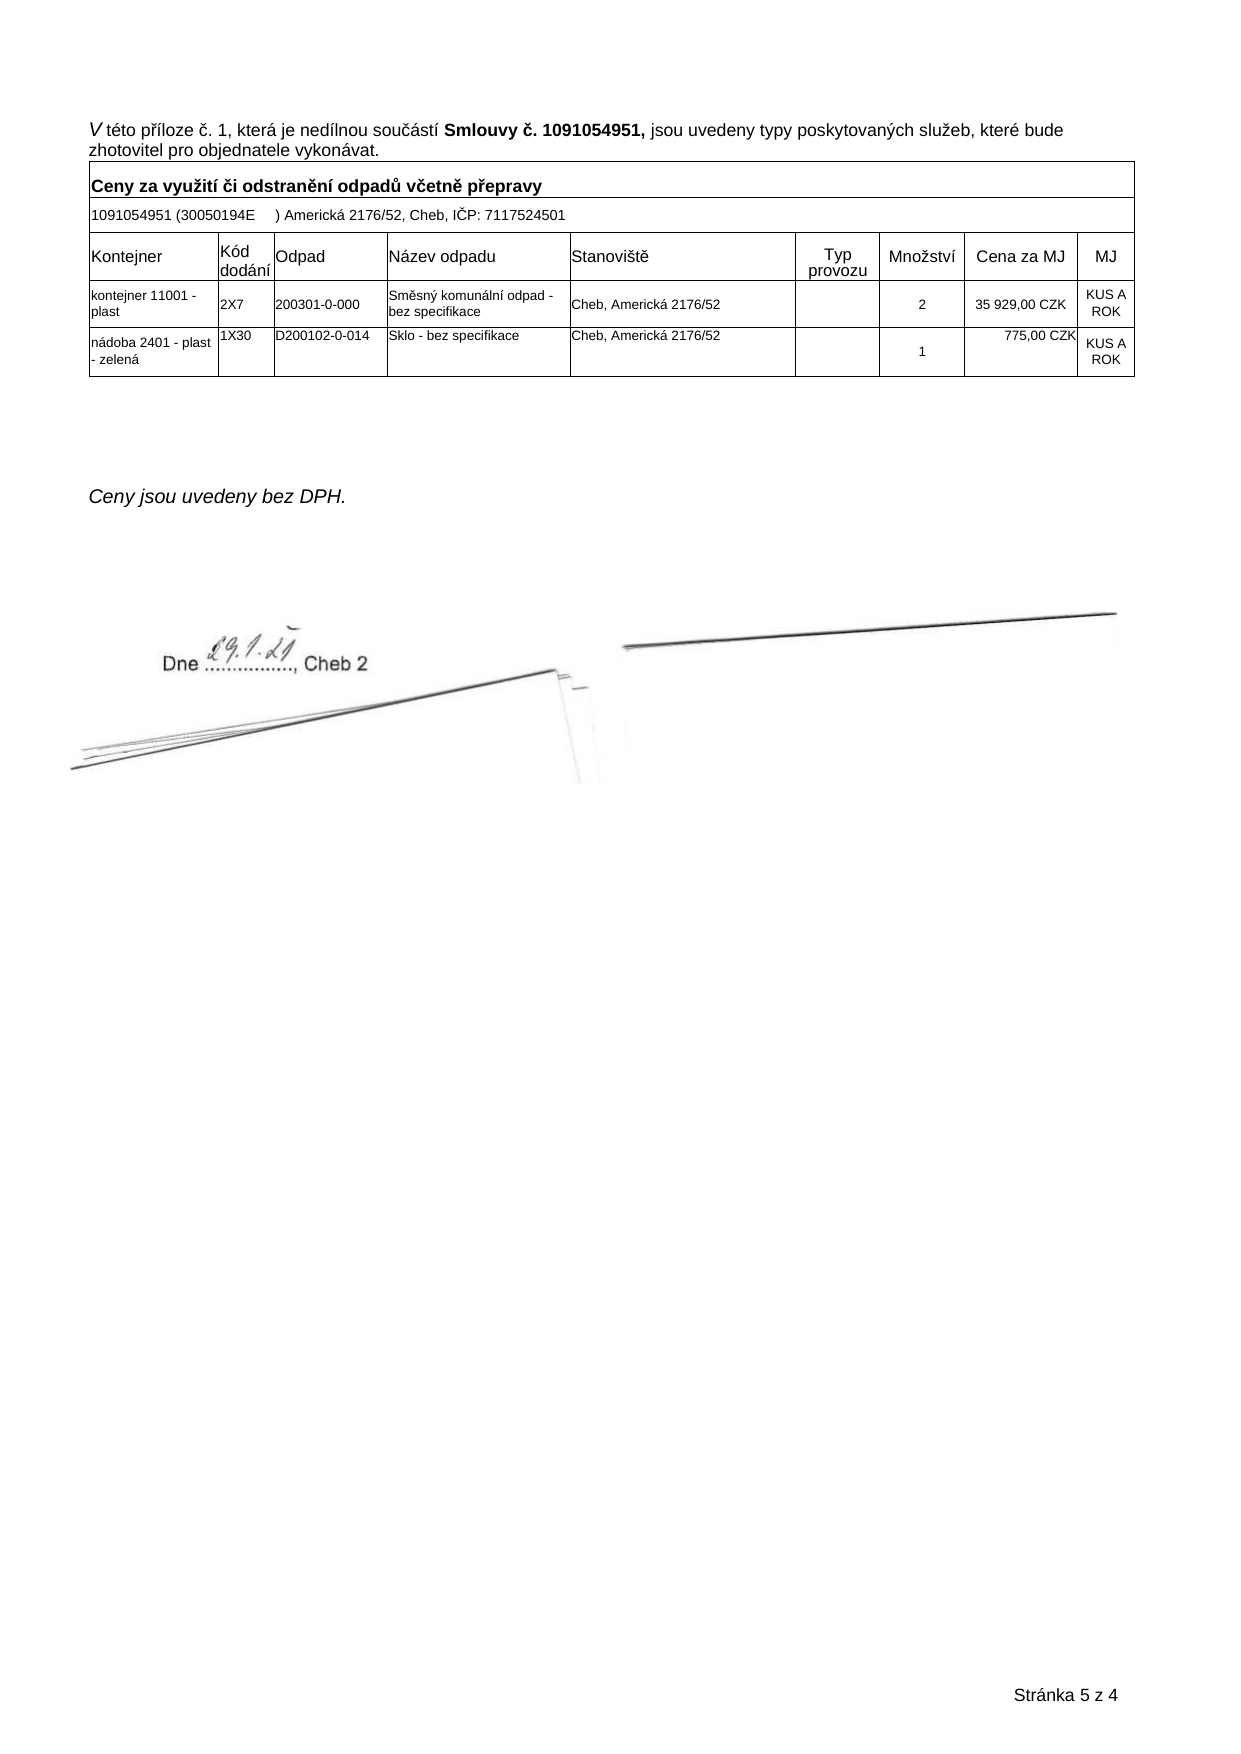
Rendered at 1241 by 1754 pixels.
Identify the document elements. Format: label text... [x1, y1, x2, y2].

picture [69, 611, 1118, 784]
table_cell Sklo - bez specifikace [388, 328, 570, 376]
table_cell ) Americká 2176/52, Cheb, IČP: 7117524501 [274, 198, 1134, 232]
table_cell Směsný komunální odpad - bez specifikace [388, 281, 570, 327]
table_cell 35 929,00 CZK [965, 281, 1077, 327]
table_cell Množství [880, 233, 964, 280]
table_cell MJ [1078, 233, 1134, 280]
table_cell KUS A ROK [1078, 328, 1134, 376]
table_cell Odpad [275, 233, 387, 280]
table_header Ceny za využití či odstranění odpadů včetně přepravy [90, 162, 1134, 197]
table_cell [796, 281, 879, 327]
text Ceny jsou uvedeny bez DPH. [88, 485, 1136, 508]
table_cell kontejner 11001 - plast [90, 281, 218, 327]
table_cell 200301-0-000 [275, 281, 387, 327]
text V této příloze č. 1, která je nedílnou součástí Smlouvy č. 1091054951, jsou uvedeny typy poskytovaných služeb, které bude zhotovitel pro objednatele vykonávat. [88, 117, 1136, 161]
table_cell Kontejner [90, 233, 218, 280]
table_cell nádoba 2401 - plast - zelená [90, 328, 218, 376]
table_cell Kód dodání [219, 233, 274, 280]
table_cell D200102-0-014 [275, 328, 387, 376]
table_cell Cheb, Americká 2176/52 [571, 281, 795, 327]
table_cell 1X30 [219, 328, 274, 376]
table_cell Stanoviště [571, 233, 795, 280]
table_cell 1 [880, 328, 964, 376]
table_cell Cena za MJ [965, 233, 1077, 280]
table_cell 2X7 [219, 281, 274, 327]
table_cell 775,00 CZK [965, 328, 1077, 376]
table_cell 2 [880, 281, 964, 327]
table_cell KUS A ROK [1078, 281, 1134, 327]
table_cell [796, 328, 879, 376]
table_cell Cheb, Americká 2176/52 [571, 328, 795, 376]
table_cell Název odpadu [388, 233, 570, 280]
table_cell Typ provozu [796, 233, 879, 280]
table_cell 1091054951 (30050194E [90, 198, 274, 232]
